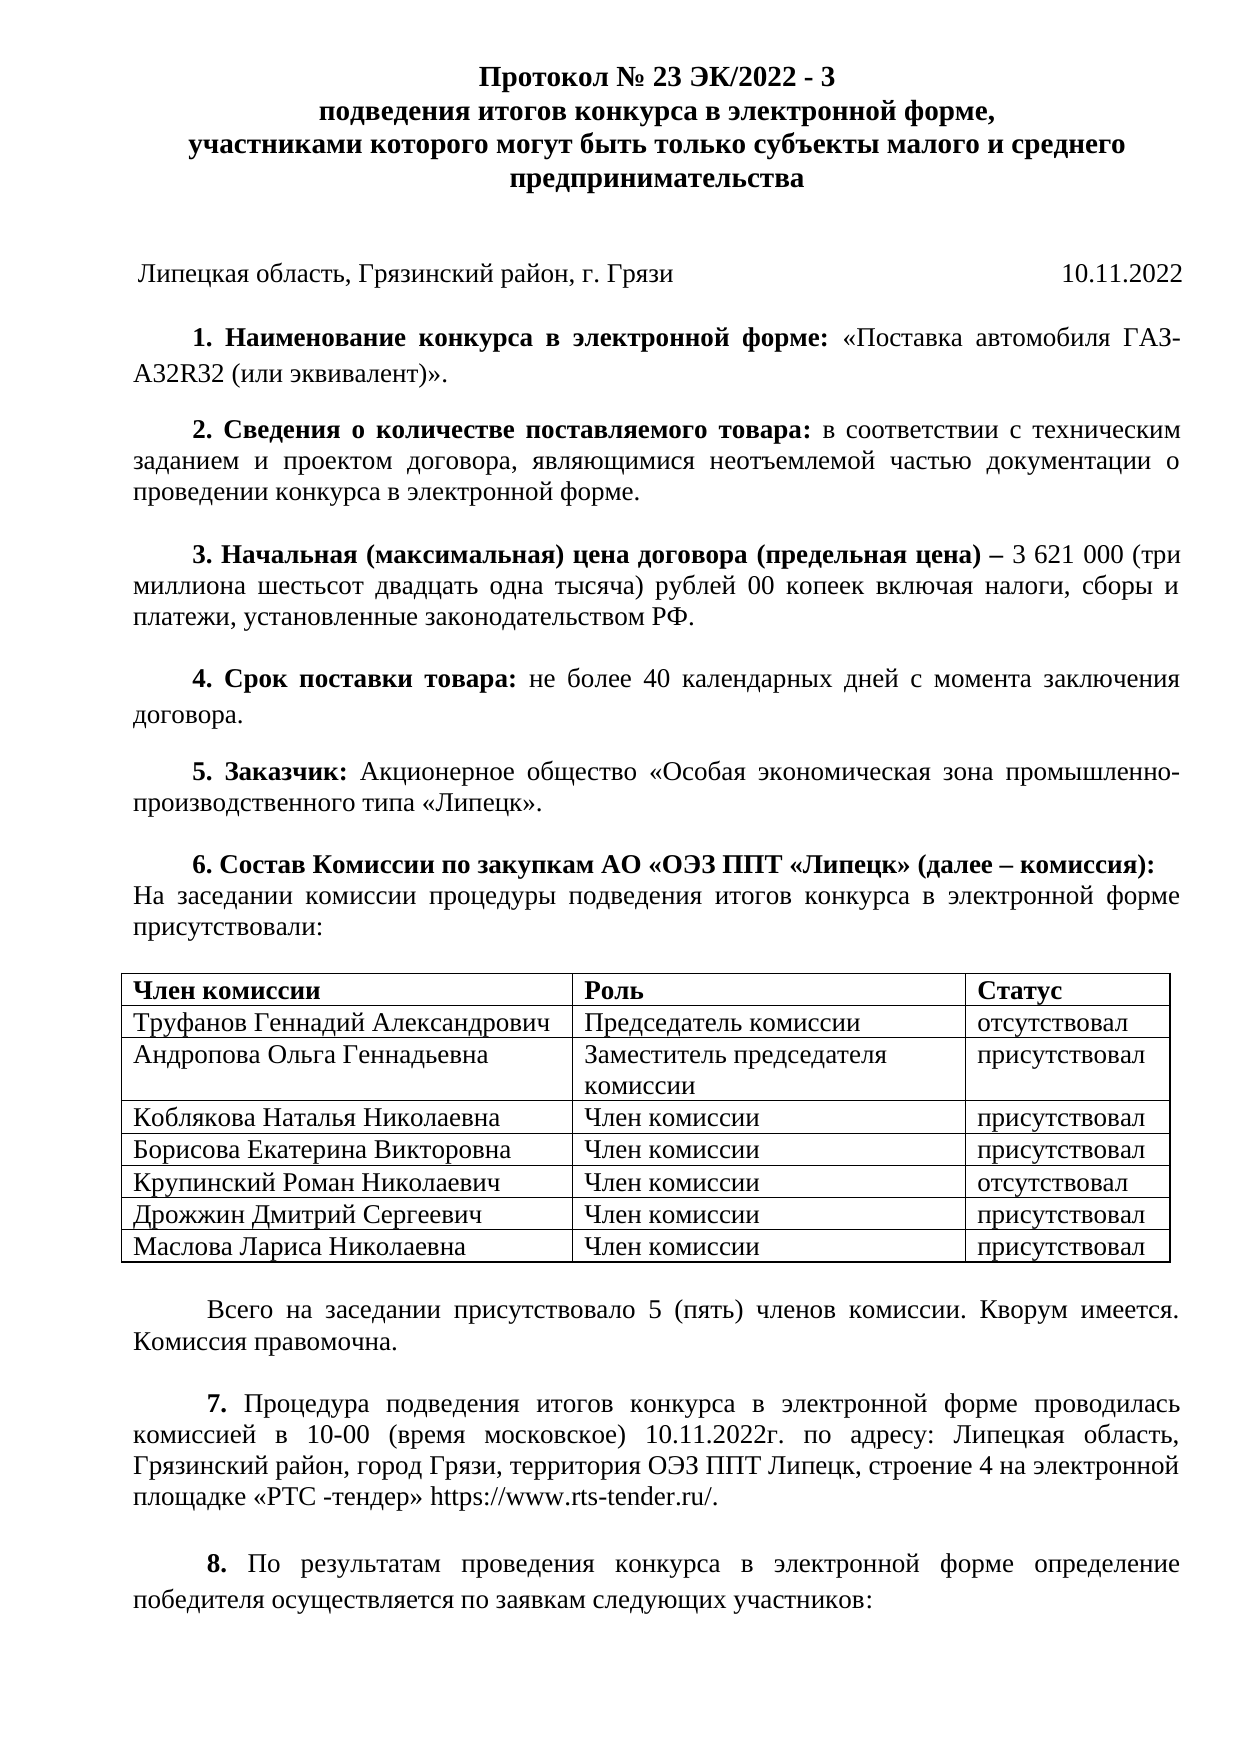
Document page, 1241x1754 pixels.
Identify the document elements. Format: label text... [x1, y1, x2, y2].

table_cell Крупинский Роман Николаевич [122, 1166, 572, 1197]
table_cell Член комиссии [573, 1198, 965, 1229]
table_cell Труфанов Геннадий Александрович [122, 1006, 572, 1037]
text 6. Состав Комиссии по закупкам АО «ОЭЗ ППТ «Липецк» (далее – комиссия): [133, 848, 1181, 879]
table_cell отсутствовал [966, 1166, 1169, 1197]
text 3. Начальная (максимальная) цена договора (предельная цена) – 3 621 000 (три миллиона шестьсот двадцать одна тысяча) рублей 00 копеек включая налоги, сборы и платежи, установленные законодательством РФ. [133, 538, 1181, 631]
table_cell присутствовал [966, 1101, 1169, 1133]
text 2. Сведения о количестве поставляемого товара: в соответствии с техническим заданием и проектом договора, являющимися неотъемлемой частью документации о проведении конкурса в электронной форме. [133, 413, 1181, 507]
text 8. По результатам проведения конкурса в электронной форме определение победителя осуществляется по заявкам следующих участников: [133, 1547, 1181, 1614]
table_header 10.11.2022 [984, 256, 1184, 290]
table_cell Член комиссии [573, 1134, 965, 1165]
table_cell Член комиссии [573, 1166, 965, 1197]
table_cell Маслова Лариса Николаевна [122, 1230, 572, 1261]
text На заседании комиссии процедуры подведения итогов конкурса в электронной форме присутствовали: [133, 879, 1181, 942]
table_cell присутствовал [966, 1038, 1169, 1100]
text Всего на заседании присутствовало 5 (пять) членов комиссии. Кворум имеется. Комиссия правомочна. [133, 1293, 1181, 1356]
table_cell Коблякова Наталья Николаевна [122, 1101, 572, 1133]
table_cell Член комиссии [573, 1101, 965, 1133]
table_cell присутствовал [966, 1198, 1169, 1229]
table_header Роль [573, 974, 965, 1005]
table_header Член комиссии [122, 974, 572, 1005]
text подведения итогов конкурса в электронной форме, [133, 93, 1181, 126]
table_cell присутствовал [966, 1134, 1169, 1165]
subtitle Протокол № 23 ЭК/2022 - 3 [133, 59, 1181, 93]
text 4. Срок поставки товара: не более 40 календарных дней с момента заключения договора. [133, 662, 1181, 729]
table_cell Председатель комиссии [573, 1006, 965, 1037]
table_header Статус [966, 974, 1169, 1005]
table_cell Борисова Екатерина Викторовна [122, 1134, 572, 1165]
text 5. Заказчик: Акционерное общество «Особая экономическая зона промышленно-производственного типа «Липецк». [133, 755, 1181, 817]
text 7. Процедура подведения итогов конкурса в электронной форме проводилась комиссией в 10-00 (время московское) 10.11.2022г. по адресу: Липецкая область, Грязинский район, город Грязи, территория ОЭЗ ППТ Липецк, строение 4 на электронной площадке «РТС -тендер» https://www.rts-tender.ru/. [133, 1387, 1181, 1512]
table_header Липецкая область, Грязинский район, г. Грязи [136, 256, 984, 290]
table_cell Дрожжин Дмитрий Сергеевич [122, 1198, 572, 1229]
text 1. Наименование конкурса в электронной форме: «Поставка автомобиля ГАЗ-A32R32 (или эквивалент)». [133, 321, 1181, 388]
table_cell Член комиссии [573, 1230, 965, 1261]
table_cell отсутствовал [966, 1006, 1169, 1037]
table_cell Заместитель председателя комиссии [573, 1038, 965, 1100]
text участниками которого могут быть только субъекты малого и среднего предпринимательства [133, 126, 1181, 193]
table_cell присутствовал [966, 1230, 1169, 1261]
table_cell Андропова Ольга Геннадьевна [122, 1038, 572, 1100]
